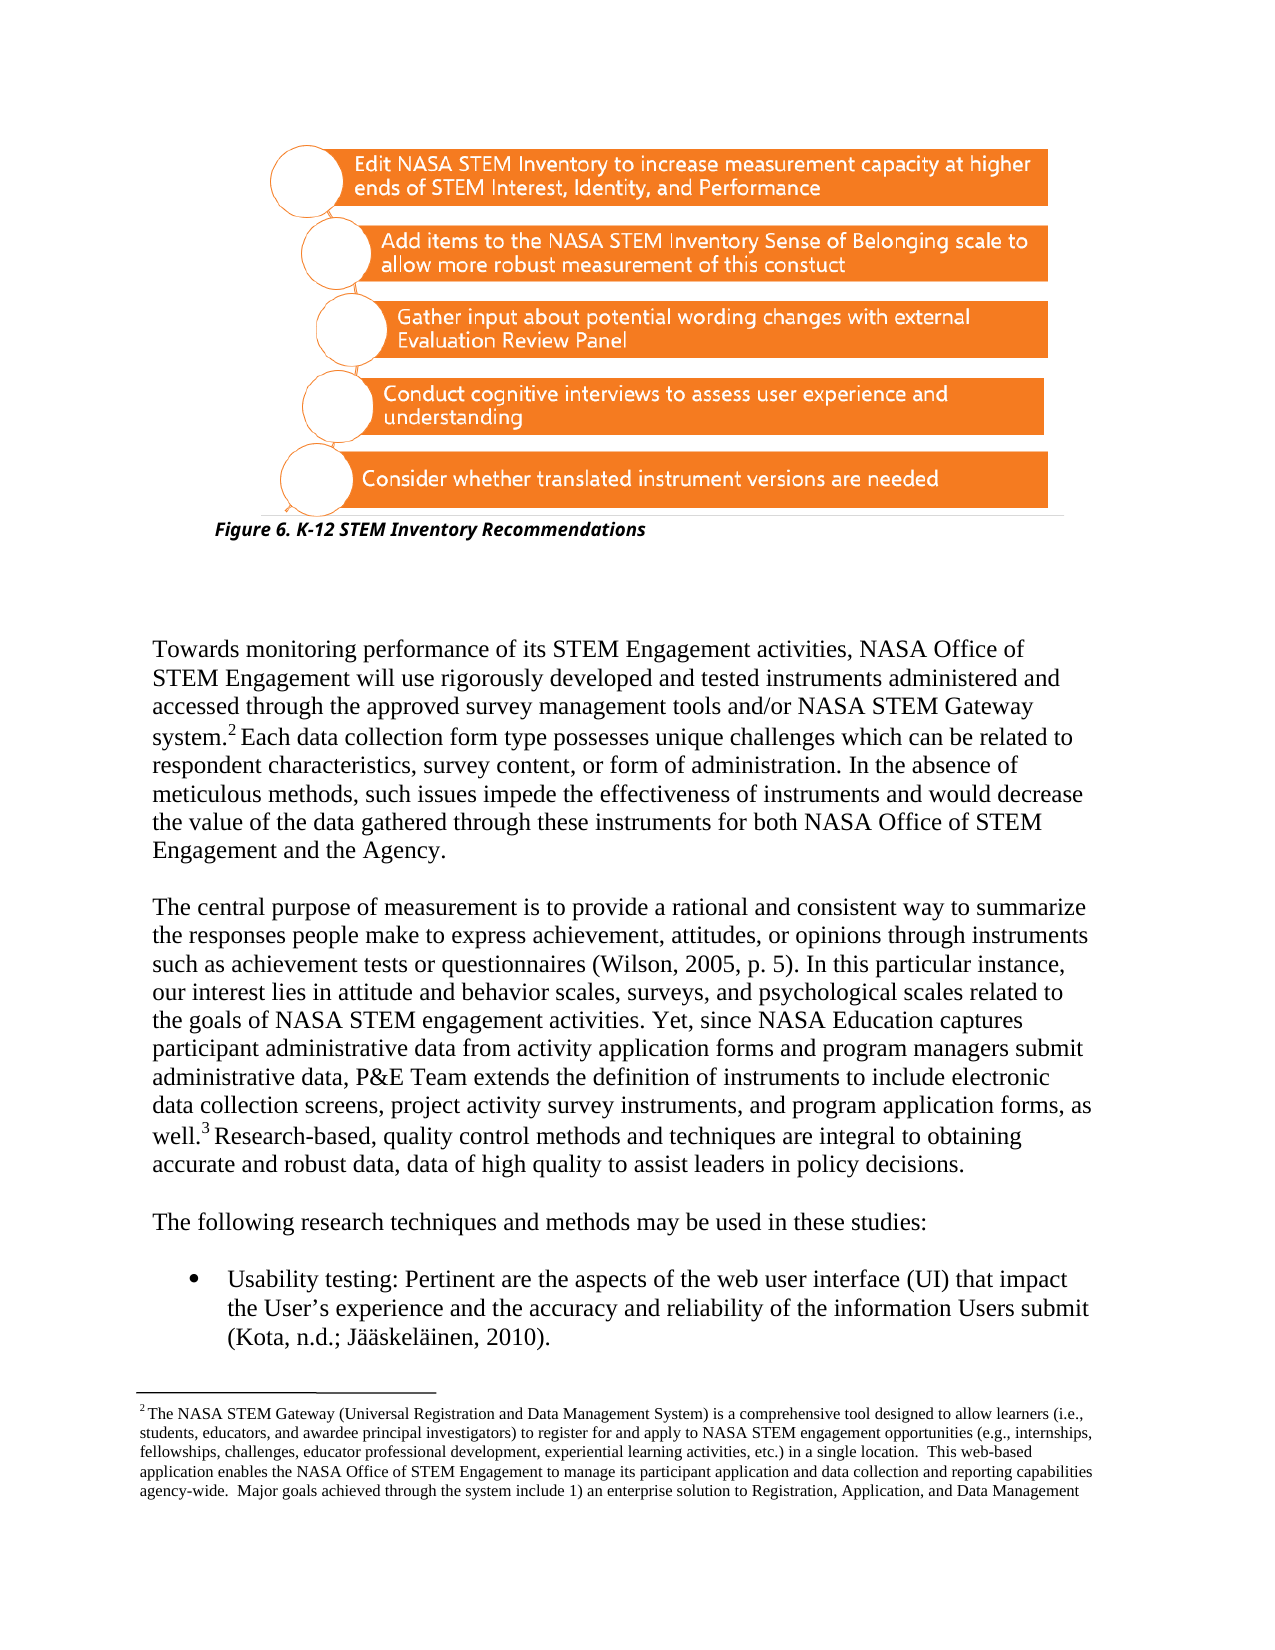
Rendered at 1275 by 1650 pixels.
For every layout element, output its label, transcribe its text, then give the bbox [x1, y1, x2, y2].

text The central purpose of measurement is to provide a rational and consistent way to summarize the responses people make to express achievement, attitudes, or opinions through instruments such as achievement tests or questionnaires (Wilson, 2005, p. 5). In this particular instance, our interest lies in attitude and behavior scales, surveys, and psychological scales related to the goals of NASA STEM engagement activities. Yet, since NASA Education captures participant administrative data from activity application forms and program managers submit administrative data, P&E Team extends the definition of instruments to include electronic data collection screens, project activity survey instruments, and program application forms, as well.3 Research-based, quality control methods and techniques are integral to obtaining accurate and robust data, data of high quality to assist leaders in policy decisions. [152, 893, 1096, 1178]
text Figure 6. K-12 STEM Inventory Recommendations [214, 517, 1110, 542]
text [139, 1384, 1100, 1500]
text Towards monitoring performance of its STEM Engagement activities, NASA Office of STEM Engagement will use rigorously developed and tested instruments administered and accessed through the approved survey management tools and/or NASA STEM Gateway system.2 Each data collection form type possesses unique challenges which can be related to respondent characteristics, survey content, or form of administration. In the absence of meticulous methods, such issues impede the effectiveness of instruments and would decrease the value of the data gathered through these instruments for both NASA Office of STEM Engagement and the Agency. [152, 635, 1095, 864]
picture [261, 141, 1065, 517]
text The following research techniques and methods may be used in these studies: [152, 1207, 1110, 1236]
list Usability testing: Pertinent are the aspects of the web user interface (UI) that impact the User’s experience and the accuracy and reliability of the information Users submit (Kota, n.d.; Jääskeläinen, 2010). [189, 1264, 1093, 1351]
